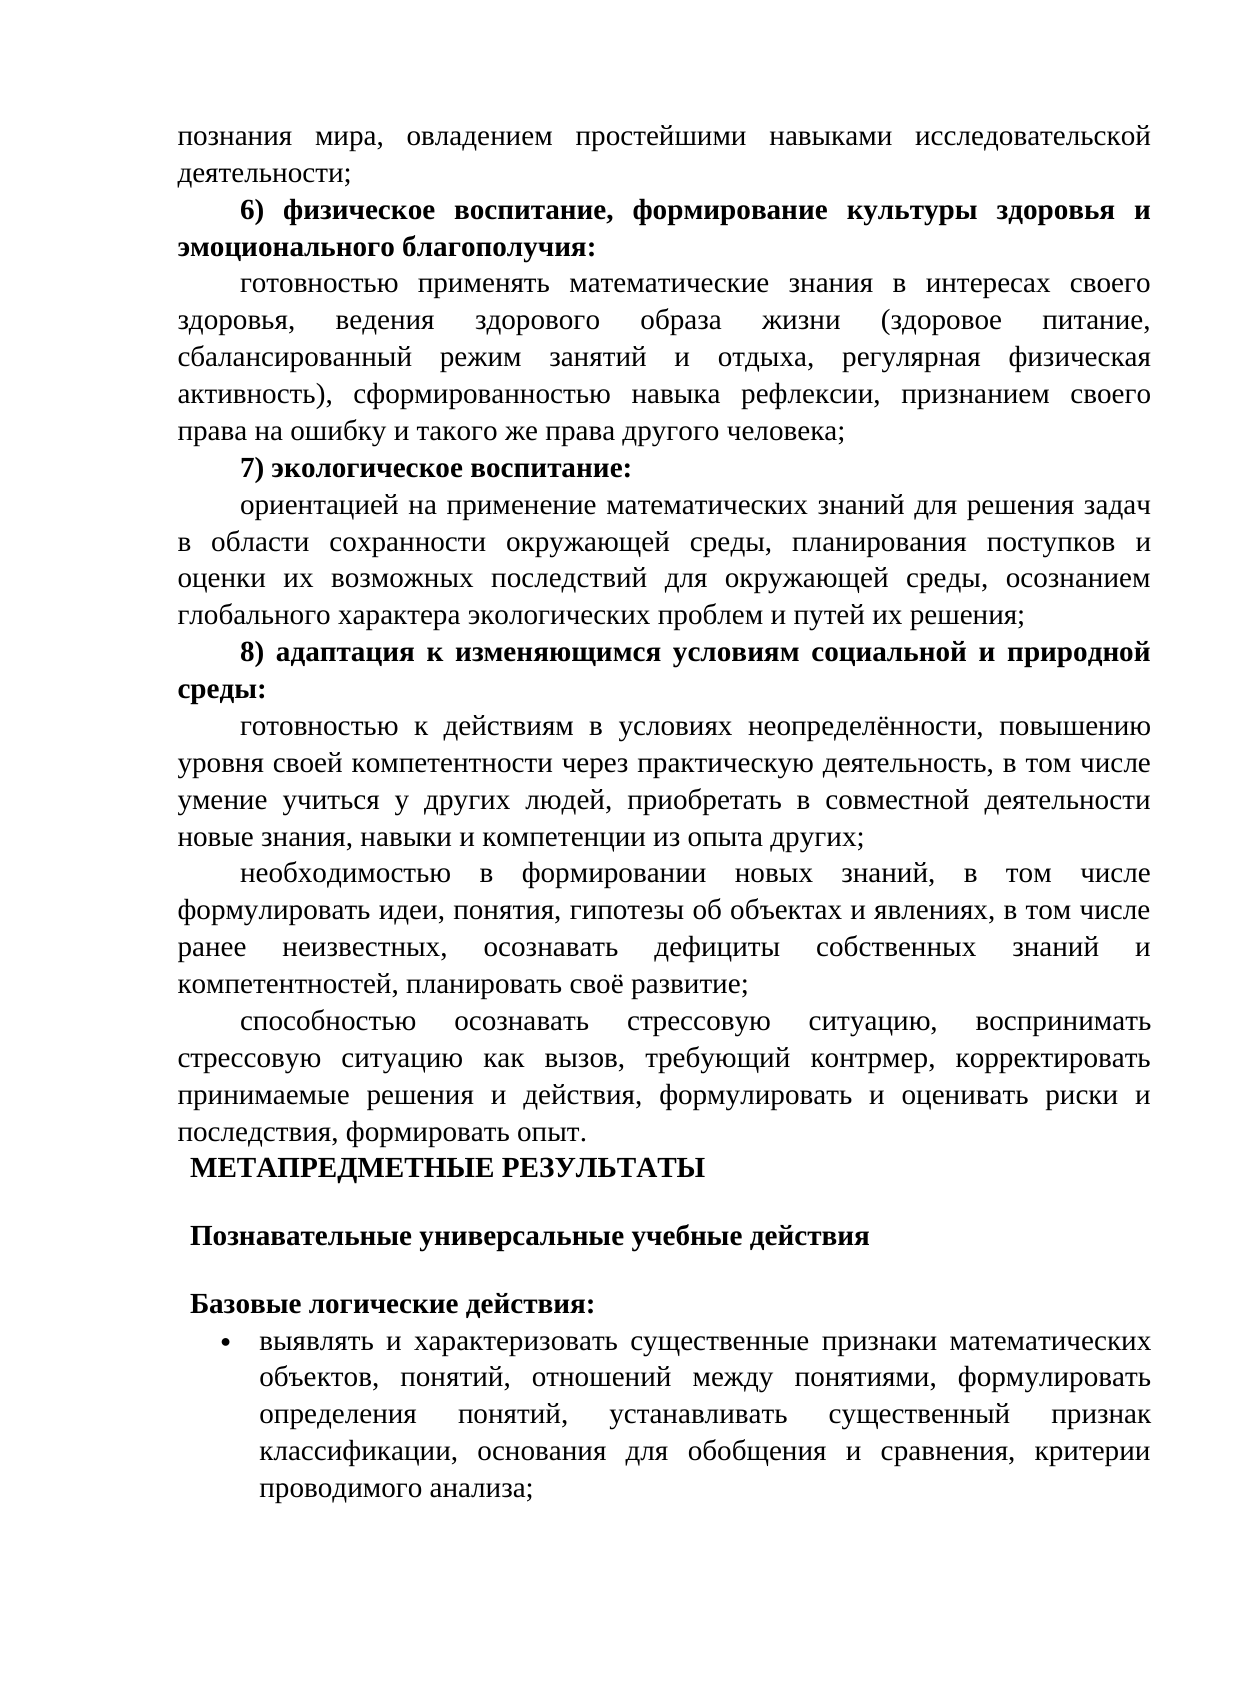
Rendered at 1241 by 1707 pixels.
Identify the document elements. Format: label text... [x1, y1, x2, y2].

text 8) адаптация к изменяющимся условиям социальной и природной среды: [177, 634, 1152, 705]
text Познавательные универсальные учебные действия [190, 1218, 1152, 1252]
text готовностью применять математические знания в интересах своего здоровья, ведения здорового образа жизни (здоровое питание, сбалансированный режим занятий и отдыха, регулярная физическая активность), сформированностью навыка рефлексии, признанием своего права на ошибку и такого же права другого человека; [177, 266, 1152, 447]
text 6) физическое воспитание, формирование культуры здоровья и эмоционального благополучия: [177, 192, 1152, 262]
text готовностью к действиям в условиях неопределённости, повышению уровня своей компетентности через практическую деятельность, в том числе умение учиться у других людей, приобретать в совместной деятельности новые знания, навыки и компетенции из опыта других; [177, 708, 1152, 852]
text ориентацией на применение математических знаний для решения задач в области сохранности окружающей среды, планирования поступков и оценки их возможных последствий для окружающей среды, осознанием глобального характера экологических проблем и путей их решения; [177, 487, 1152, 631]
text Базовые логические действия: [190, 1286, 1152, 1319]
text 7) экологическое воспитание: [177, 450, 1152, 483]
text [177, 118, 1152, 188]
list выявлять и характеризовать существенные признаки математических объектов, понятий, отношений между понятиями, формулировать определения понятий, устанавливать существенный признак классификации, основания для обобщения и сравнения, критерии проводимого анализа; [222, 1323, 1152, 1504]
text необходимостью в формировании новых знаний, в том числе формулировать идеи, понятия, гипотезы об объектах и явлениях, в том числе ранее неизвестных, осознавать дефициты собственных знаний и компетентностей, планировать своё развитие; [177, 856, 1152, 1000]
text МЕТАПРЕДМЕТНЫЕ РЕЗУЛЬТАТЫ [190, 1151, 1152, 1184]
text способностью осознавать стрессовую ситуацию, воспринимать стрессовую ситуацию как вызов, требующий контрмер, корректировать принимаемые решения и действия, формулировать и оценивать риски и последствия, формировать опыт. [177, 1003, 1152, 1147]
